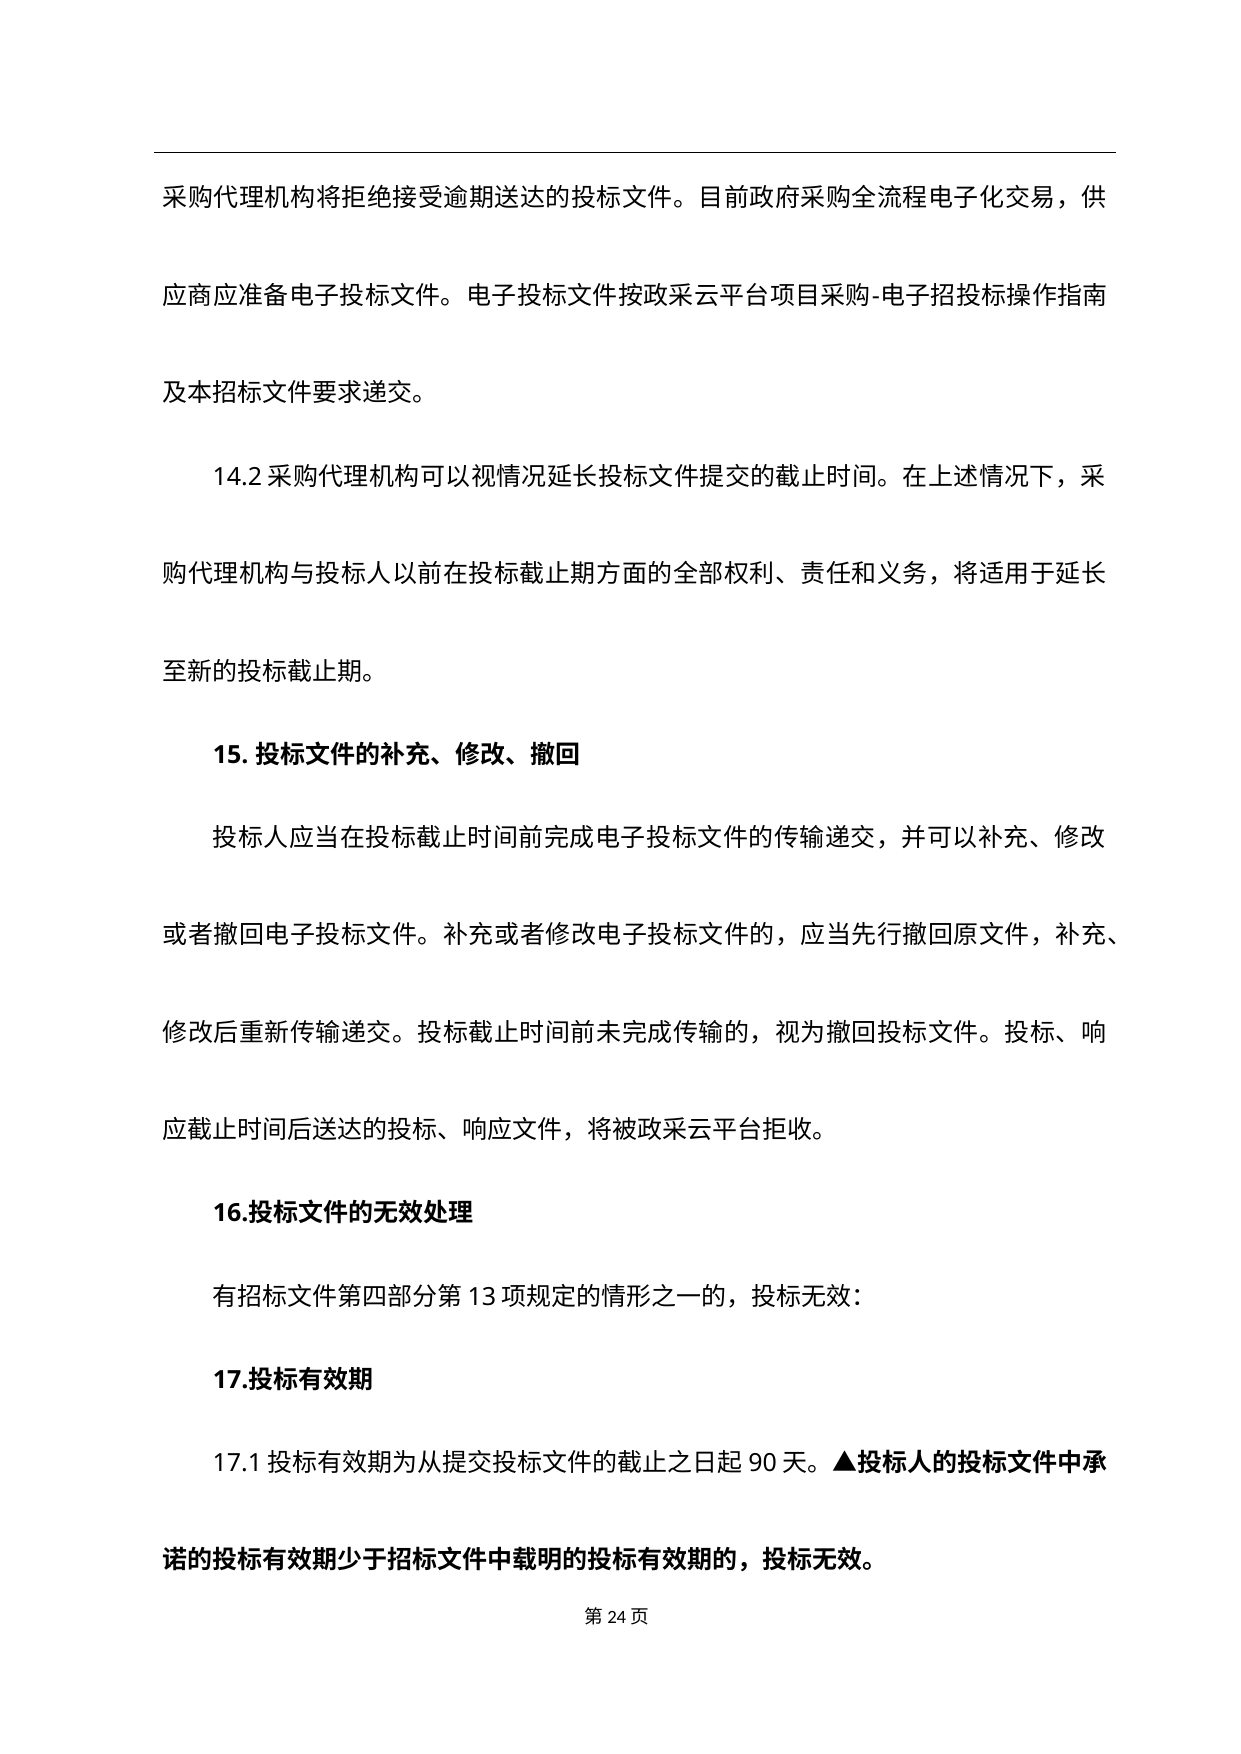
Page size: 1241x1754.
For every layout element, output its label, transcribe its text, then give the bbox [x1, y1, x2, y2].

text 有招标文件第四部分第13项规定的情形之一的，投标无效： [162, 1262, 1107, 1327]
text 投标人应当在投标截止时间前完成电子投标文件的传输递交，并可以补充、修改或者撤回电子投标文件。补充或者修改电子投标文件的，应当先行撤回原文件，补充、修改后重新传输递交。投标截止时间前未完成传输的，视为撤回投标文件。投标、响应截止时间后送达的投标、响应文件，将被政采云平台拒收。 [162, 803, 1107, 1160]
text 15. 投标文件的补充、修改、撤回 [162, 720, 1107, 785]
text 17.1投标有效期为从提交投标文件的截止之日起90天。▲投标人的投标文件中承诺的投标有效期少于招标文件中载明的投标有效期的，投标无效。 [162, 1428, 1107, 1590]
text 16.投标文件的无效处理 [162, 1178, 1107, 1243]
text 17.投标有效期 [162, 1345, 1107, 1410]
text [162, 163, 1107, 423]
text 14.2采购代理机构可以视情况延长投标文件提交的截止时间。在上述情况下，采购代理机构与投标人以前在投标截止期方面的全部权利、责任和义务，将适用于延长至新的投标截止期。 [162, 442, 1107, 702]
